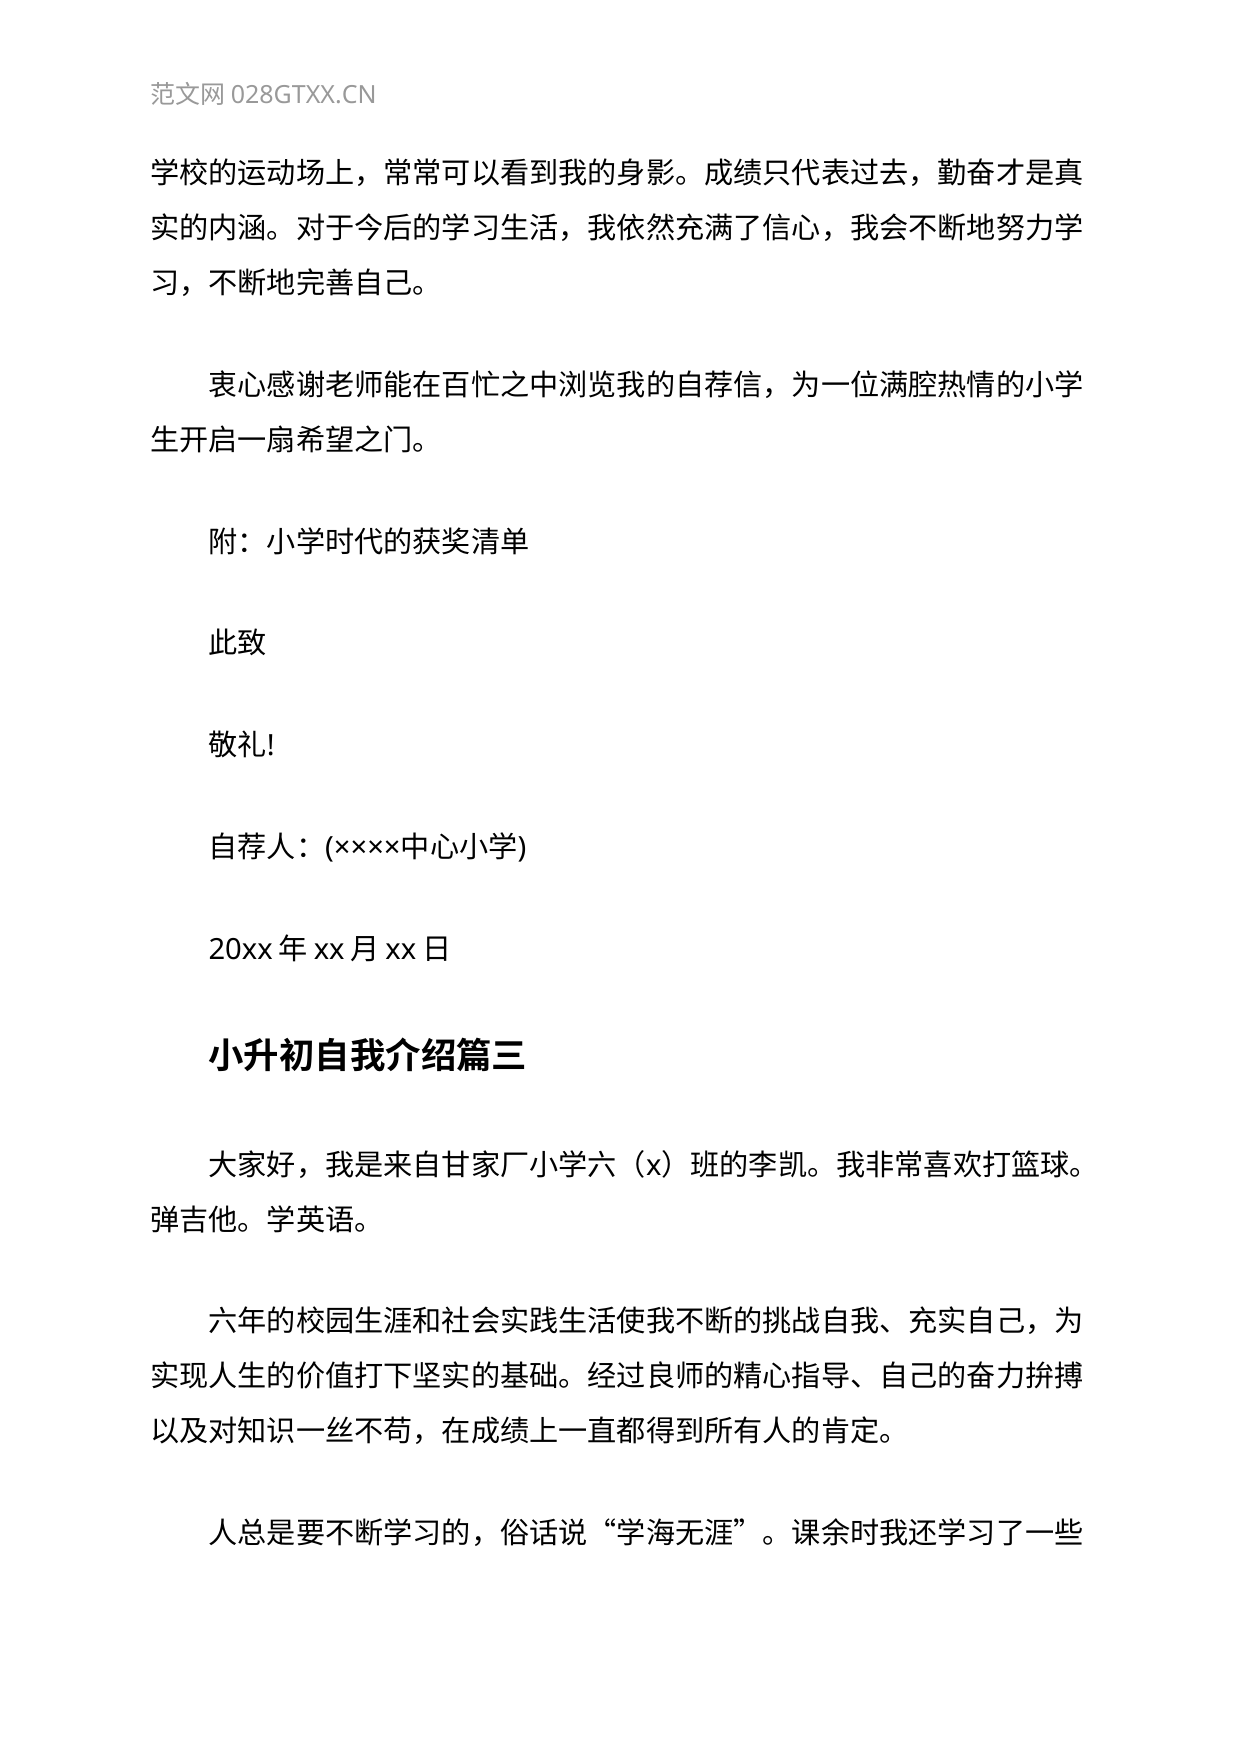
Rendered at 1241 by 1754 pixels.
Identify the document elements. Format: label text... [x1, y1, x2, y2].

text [150, 150, 1090, 302]
text 附：小学时代的获奖清单 [150, 518, 1090, 561]
text 六年的校园生涯和社会实践生活使我不断的挑战自我、充实自己，为实现人生的价值打下坚实的基础。经过良师的精心指导、自己的奋力拚搏以及对知识一丝不苟，在成绩上一直都得到所有人的肯定。 [150, 1298, 1090, 1450]
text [150, 1509, 1090, 1552]
text 20xx年xx月xx日 [150, 926, 1090, 968]
text 大家好，我是来自甘家厂小学六（x）班的李凯。我非常喜欢打篮球。弹吉他。学英语。 [150, 1141, 1090, 1238]
text 衷心感谢老师能在百忙之中浏览我的自荐信，为一位满腔热情的小学生开启一扇希望之门。 [150, 362, 1090, 459]
text 小升初自我介绍篇三 [150, 1028, 1090, 1079]
text 此致 [150, 620, 1090, 662]
text 敬礼! [150, 722, 1090, 764]
text 自荐人：(××××中心小学) [150, 824, 1090, 866]
